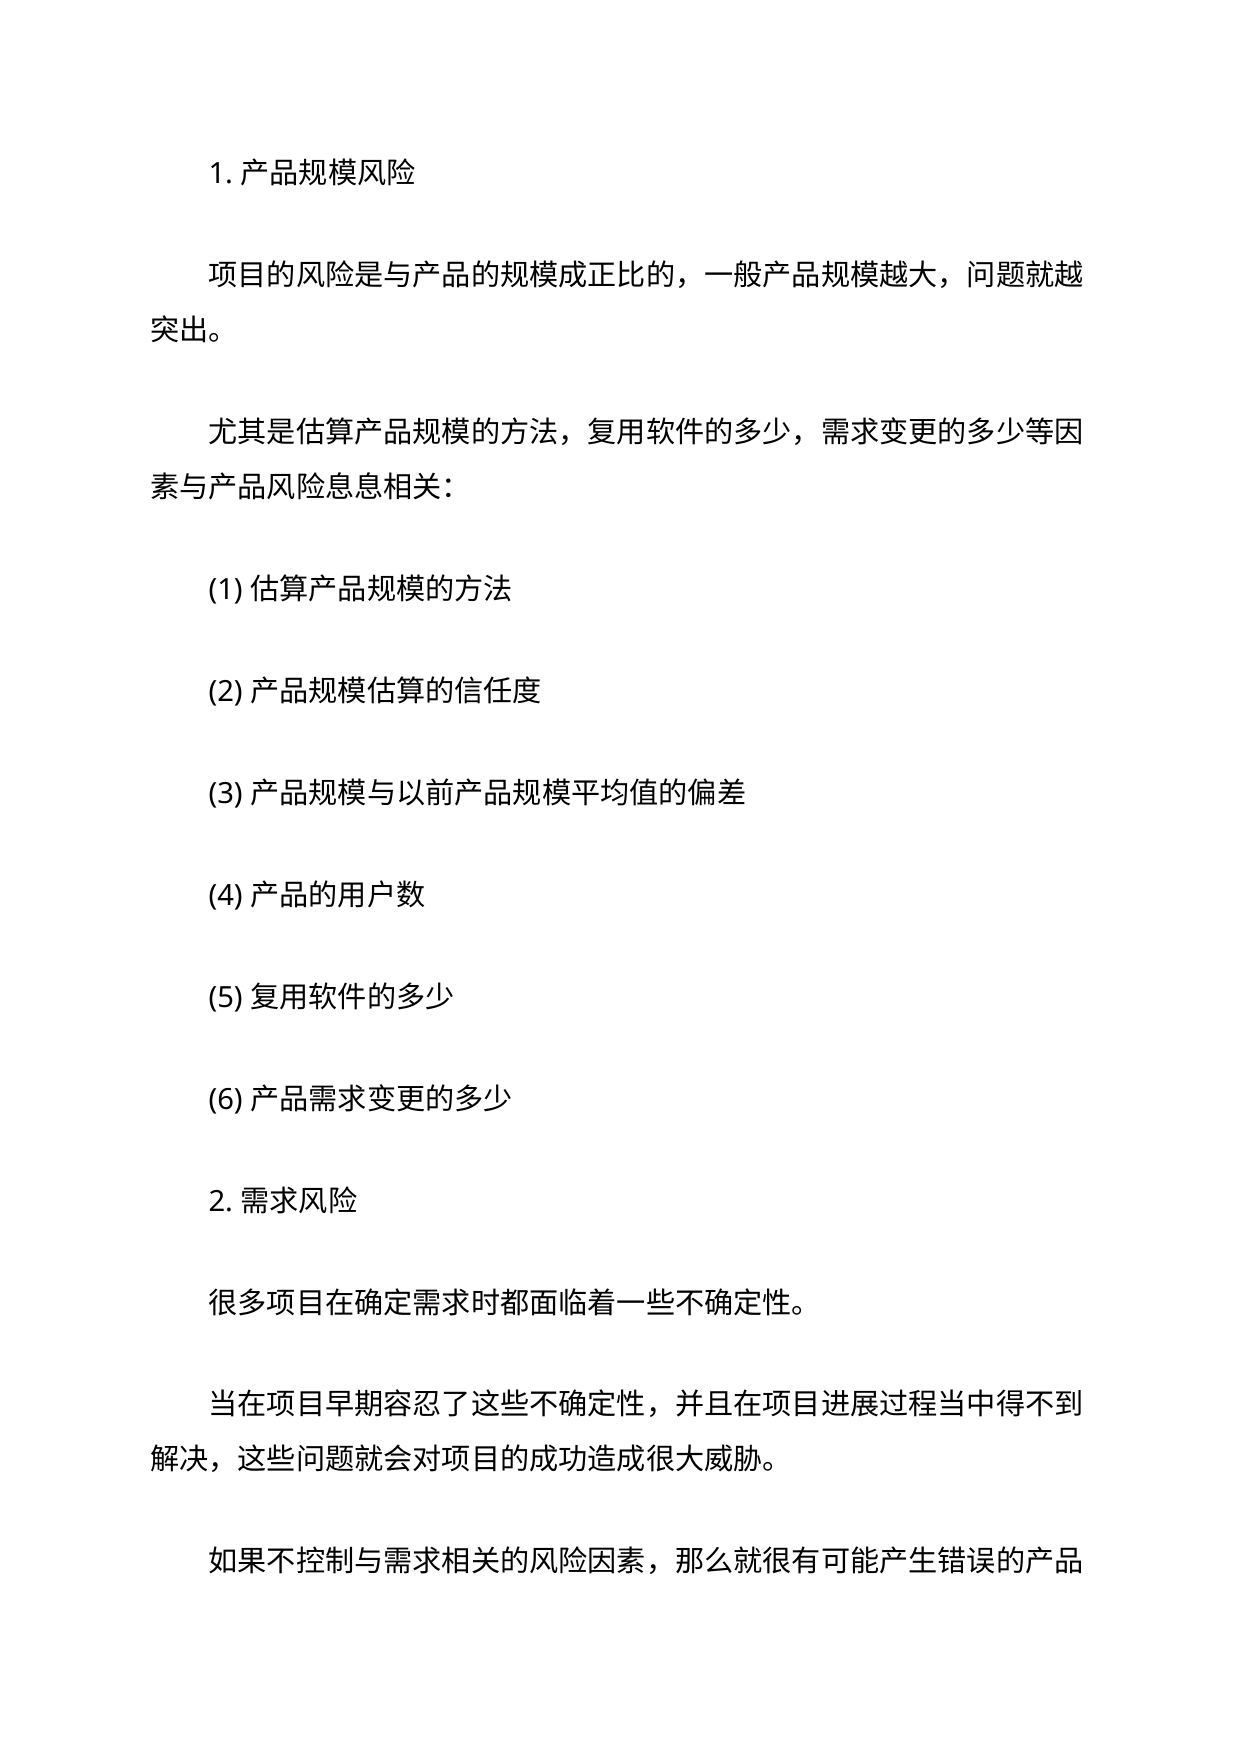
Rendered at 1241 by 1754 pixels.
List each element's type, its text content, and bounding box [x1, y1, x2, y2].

text 2. 需求风险 [150, 1177, 1090, 1219]
text (5) 复用软件的多少 [150, 973, 1090, 1016]
text 尤其是估算产品规模的方法，复用软件的多少，需求变更的多少等因素与产品风险息息相关： [150, 409, 1090, 506]
text (3) 产品规模与以前产品规模平均值的偏差 [150, 769, 1090, 812]
text (6) 产品需求变更的多少 [150, 1075, 1090, 1118]
text (2) 产品规模估算的信任度 [150, 667, 1090, 710]
text (4) 产品的用户数 [150, 871, 1090, 914]
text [150, 1538, 1090, 1580]
text 当在项目早期容忍了这些不确定性，并且在项目进展过程当中得不到解决，这些问题就会对项目的成功造成很大威胁。 [150, 1381, 1090, 1478]
text 项目的风险是与产品的规模成正比的，一般产品规模越大，问题就越突出。 [150, 252, 1090, 349]
text 很多项目在确定需求时都面临着一些不确定性。 [150, 1279, 1090, 1321]
text 1. 产品规模风险 [150, 150, 1090, 192]
text (1) 估算产品规模的方法 [150, 565, 1090, 608]
